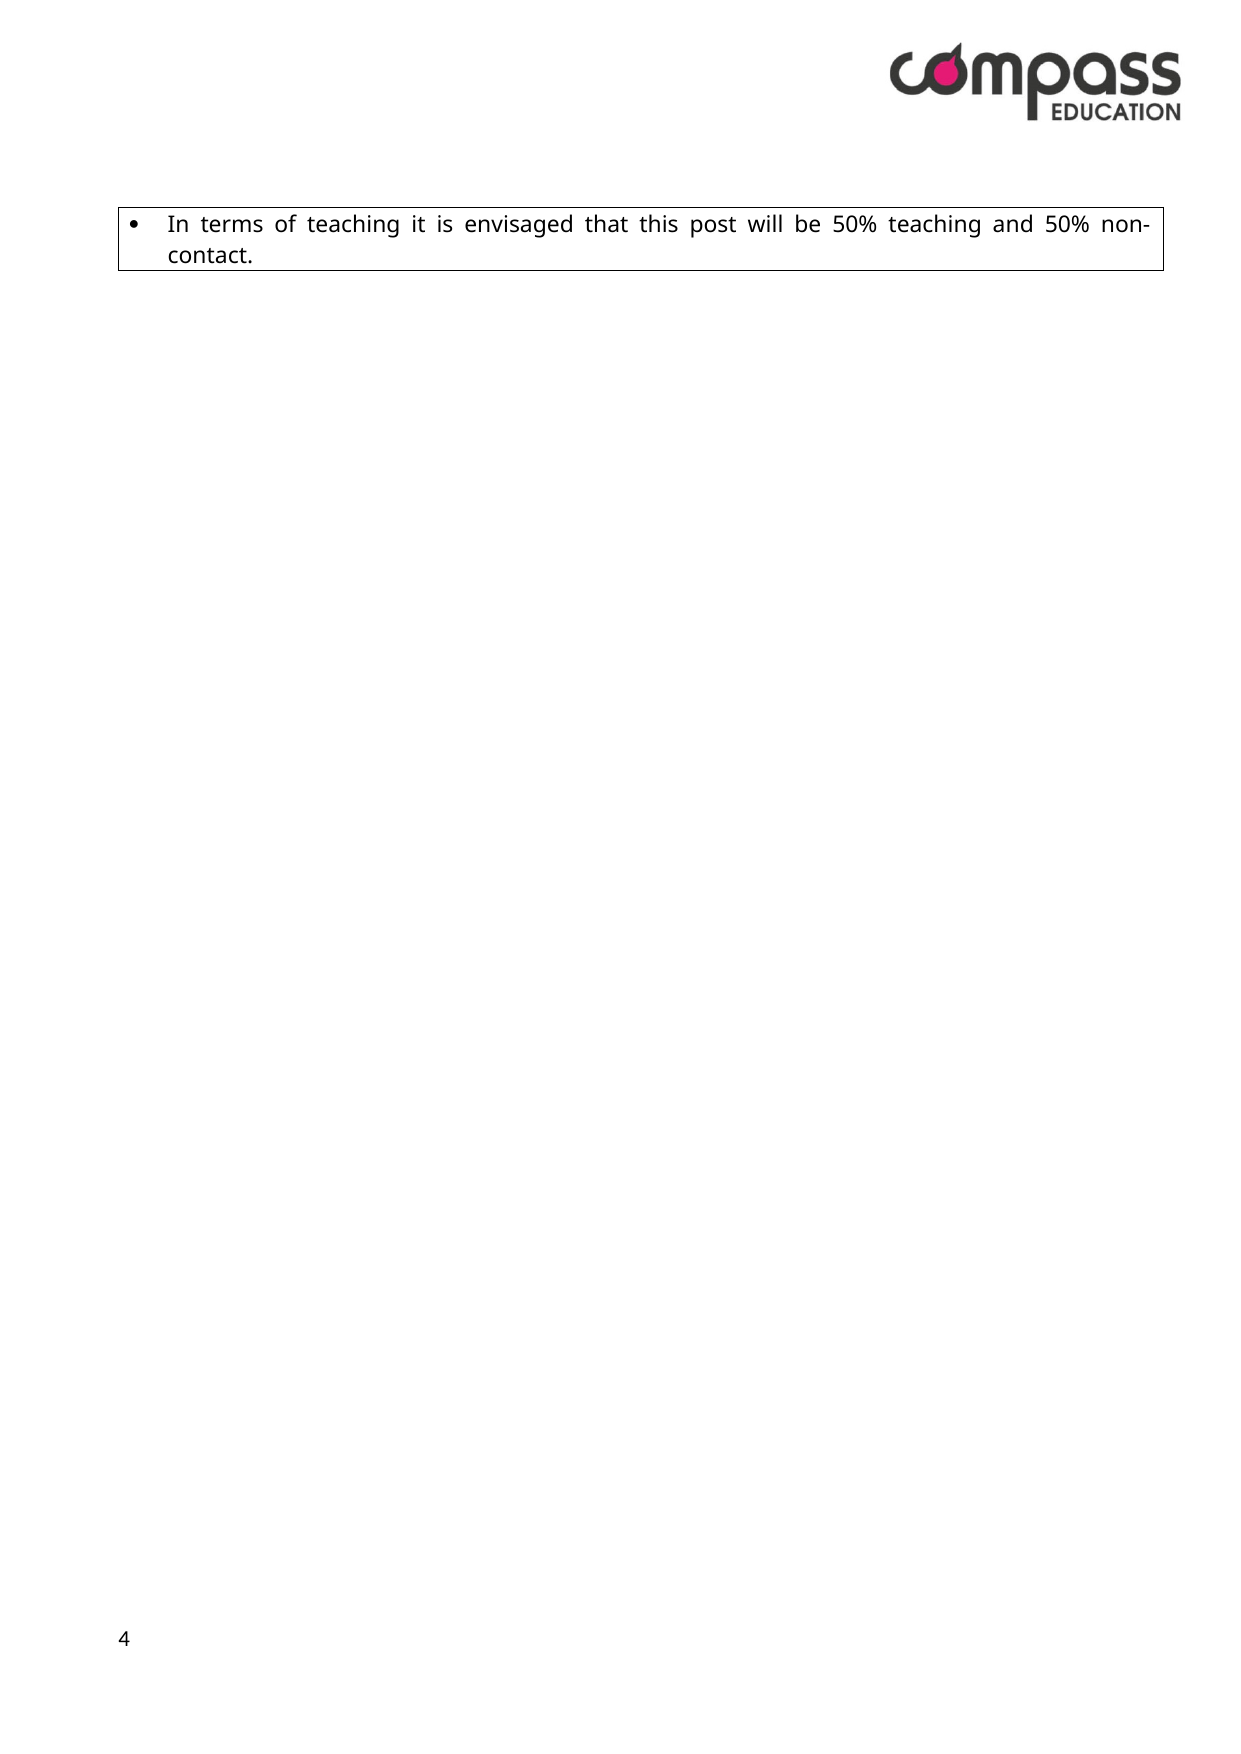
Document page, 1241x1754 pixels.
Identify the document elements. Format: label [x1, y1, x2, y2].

table_cell [119, 208, 1163, 270]
picture [0, 1, 1241, 290]
